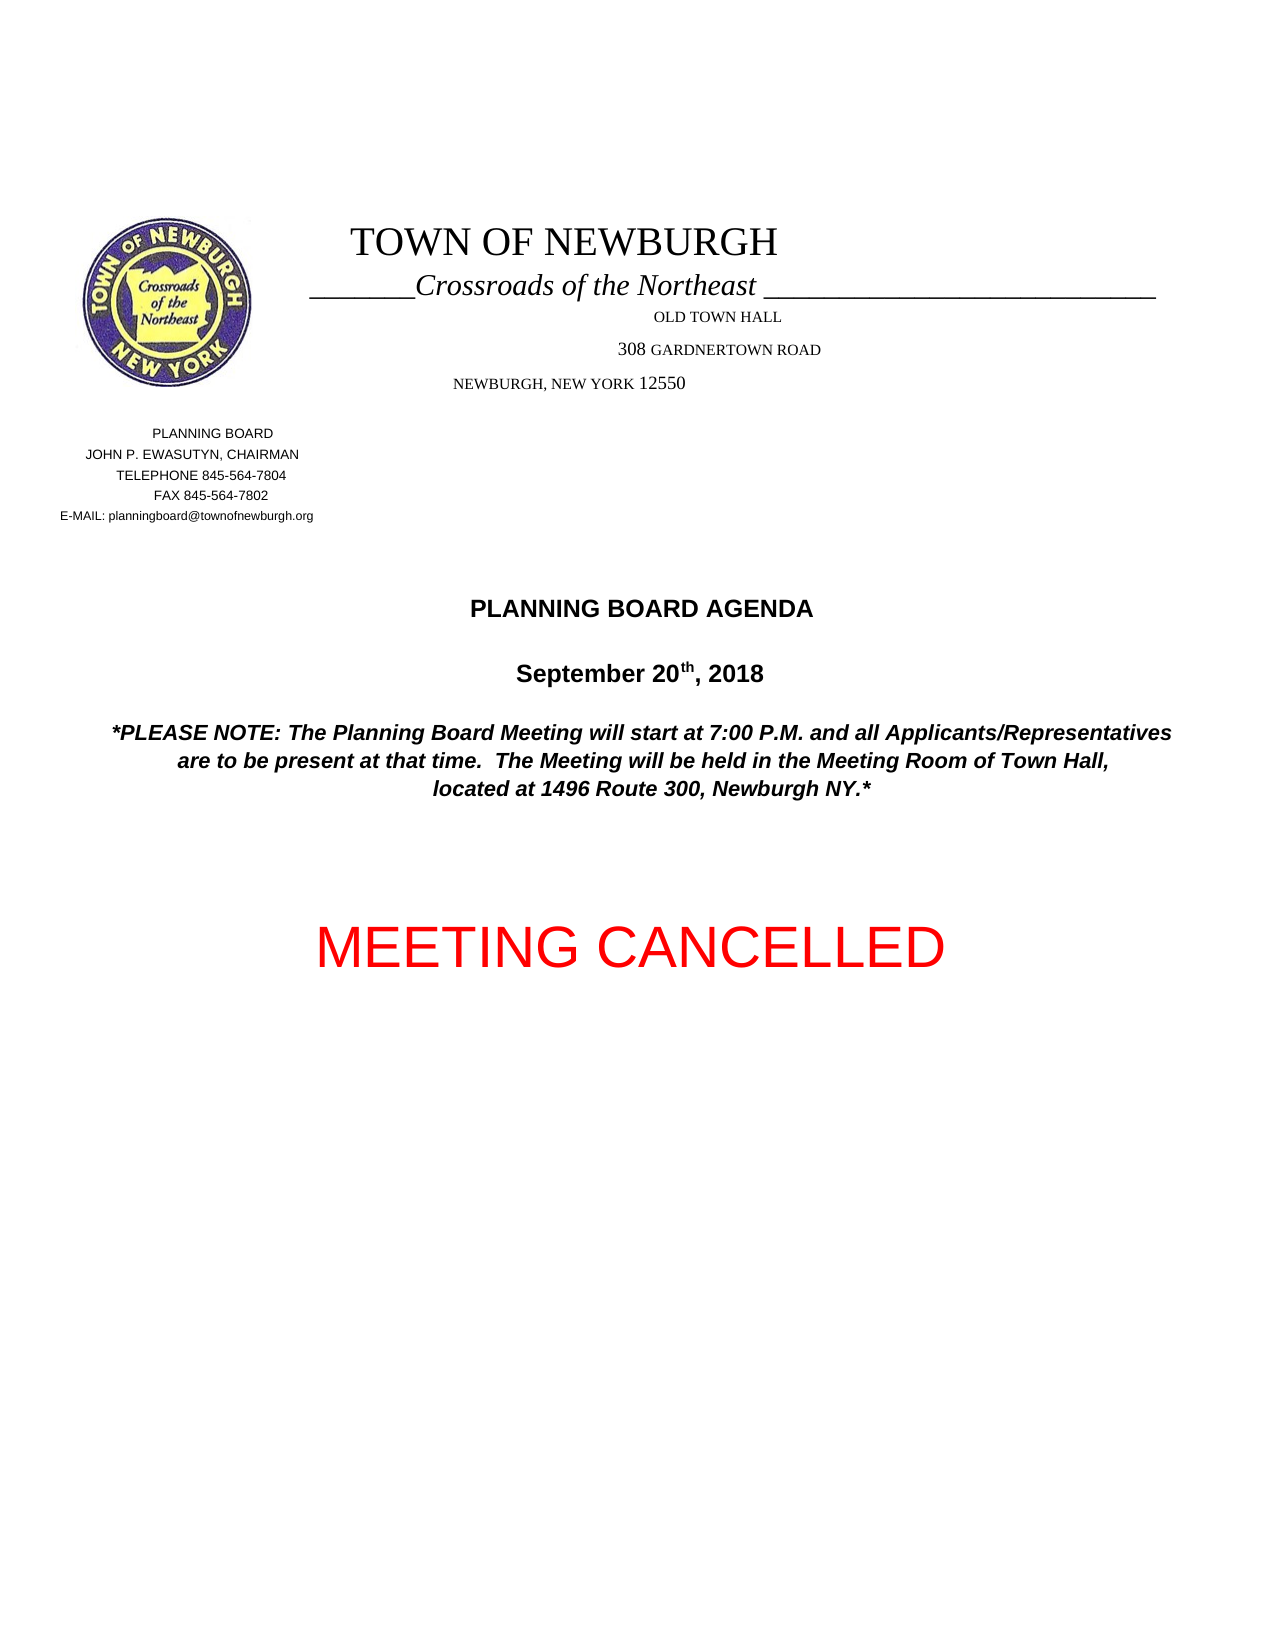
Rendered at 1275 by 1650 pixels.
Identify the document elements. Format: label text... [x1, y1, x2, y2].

text _______Crossroads of the Northeast __________________________ [253, 267, 1182, 302]
text *PLEASE NOTE: The Planning Board Meeting will start at 7:00 P.M. and all Applicants/Representatives are to be present at that time. The Meeting will be held in the Meeting Room of Town Hall, [104, 720, 1182, 773]
text FAX 845-564-7802 [154, 488, 1182, 503]
subtitle NEWBURGH, NEW YORK 12550 [37, 372, 1182, 394]
subtitle PLANNING BOARD AGENDA [102, 594, 1182, 623]
text 308 GARDNERTOWN ROAD [253, 338, 1129, 359]
text TOWN OF NEWBURGH [253, 217, 1182, 264]
text JOHN P. EWASUTYN, CHAIRMAN [85, 447, 1182, 462]
text OLD TOWN HALL [253, 307, 1126, 325]
subtitle MEETING CANCELLED [37, 913, 1182, 980]
text PLANNING BOARD [141, 426, 1182, 442]
text located at 1496 Route 300, Newburgh NY.* [121, 776, 1182, 801]
picture [75, 216, 253, 387]
text September 20th, 2018 [37, 659, 1182, 688]
text E-MAIL: planningboard@townofnewburgh.org [60, 509, 1182, 523]
text TELEPHONE 845-564-7804 [116, 467, 1182, 483]
